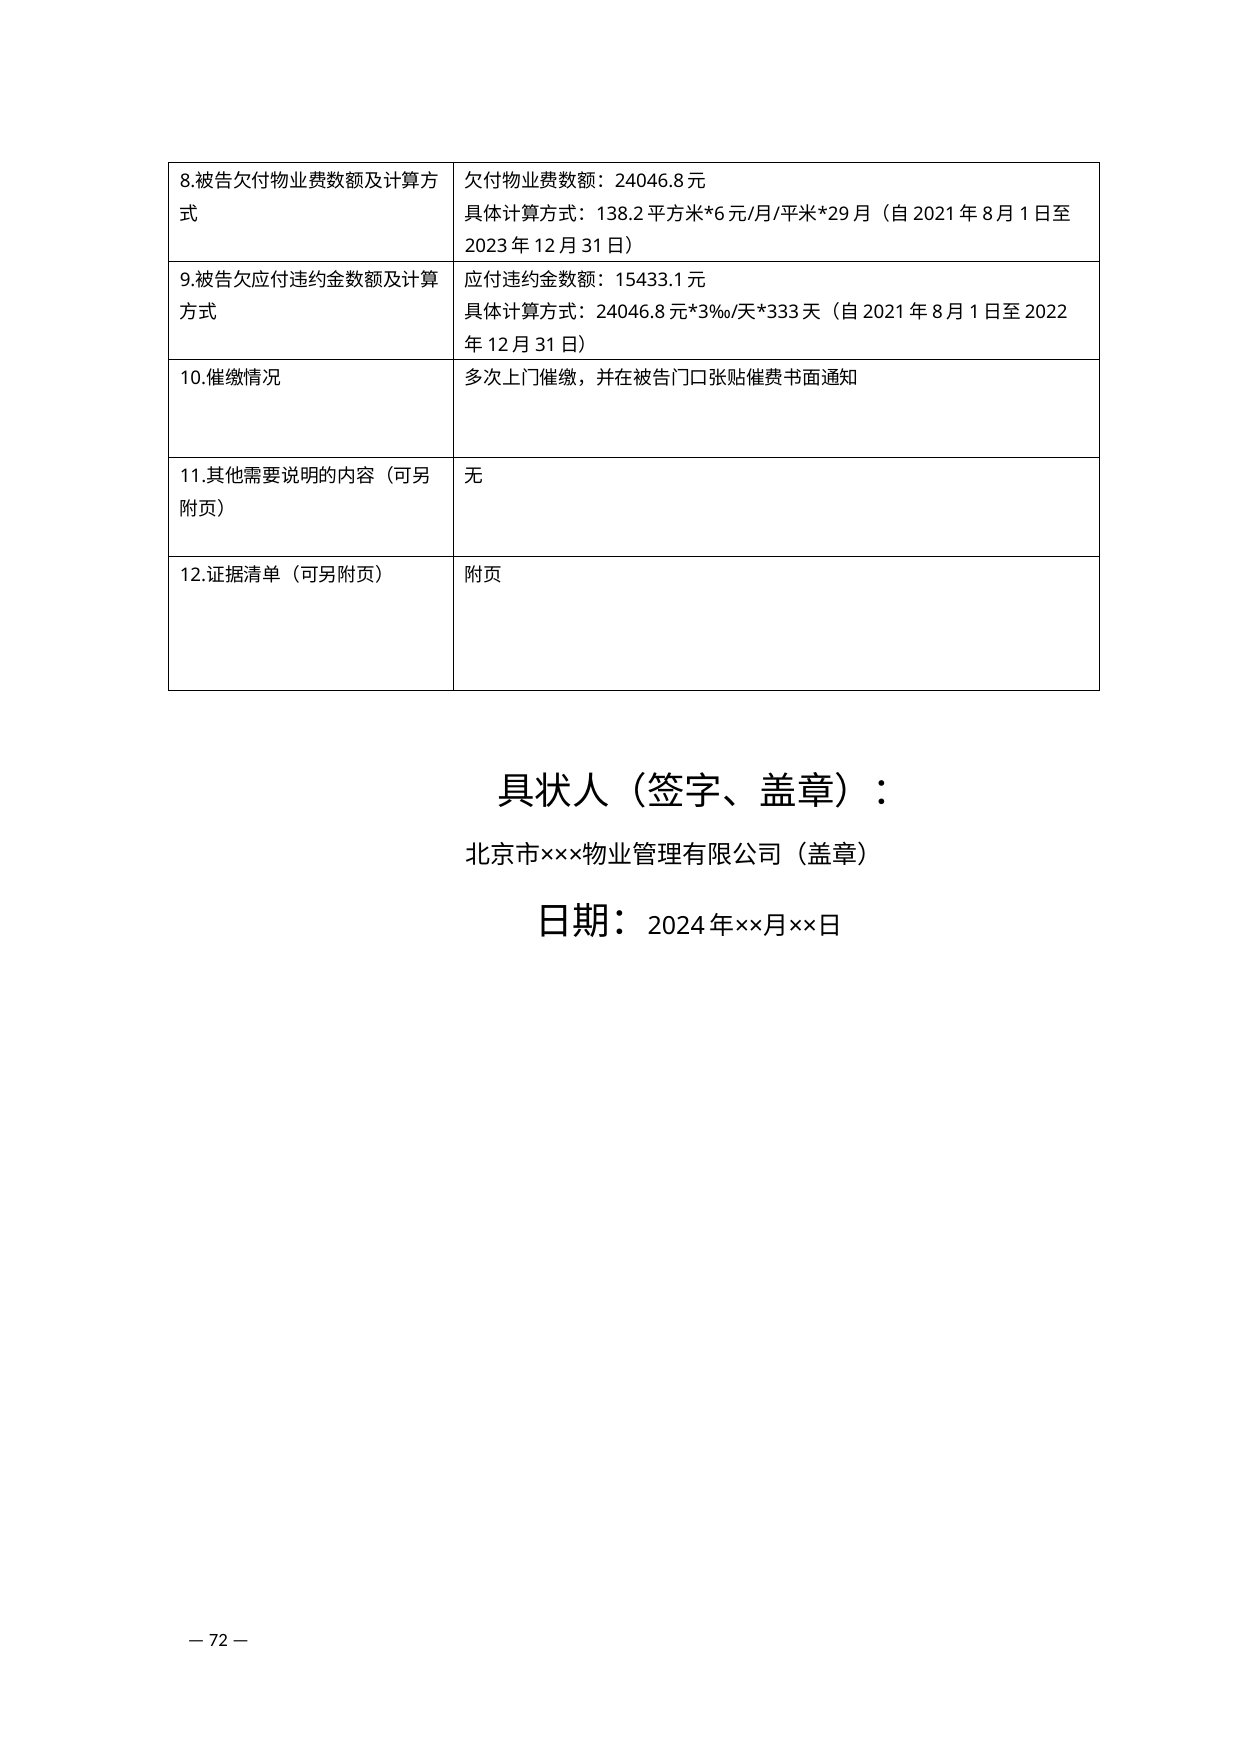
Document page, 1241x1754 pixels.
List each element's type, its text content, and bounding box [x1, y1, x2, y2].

text 北京市×××物业管理有限公司（盖章） [187, 821, 1053, 886]
table_cell 无 [454, 458, 1099, 556]
table_cell 10.催缴情况 [169, 360, 453, 457]
table_cell 11.其他需要说明的内容（可另附页） [169, 458, 453, 556]
table_cell 附页 [454, 557, 1099, 689]
text 具状人（签字、盖章）： [187, 756, 1053, 821]
table_cell 8.被告欠付物业费数额及计算方式 [169, 163, 453, 261]
table_cell 应付违约金数额：15433.1元 具体计算方式：24046.8元*3‰/天*333天（自2021年8月1日至2022年12月31日） [454, 262, 1099, 359]
table_cell 多次上门催缴，并在被告门口张贴催费书面通知 [454, 360, 1099, 457]
table_cell 9.被告欠应付违约金数额及计算方式 [169, 262, 453, 359]
text 日期：2024年××月××日 [187, 886, 1053, 951]
table_cell 12.证据清单（可另附页） [169, 557, 453, 689]
table_cell 欠付物业费数额：24046.8元 具体计算方式：138.2平方米*6元/月/平米*29月（自2021年8月1日至2023年12月31日） [454, 163, 1099, 261]
